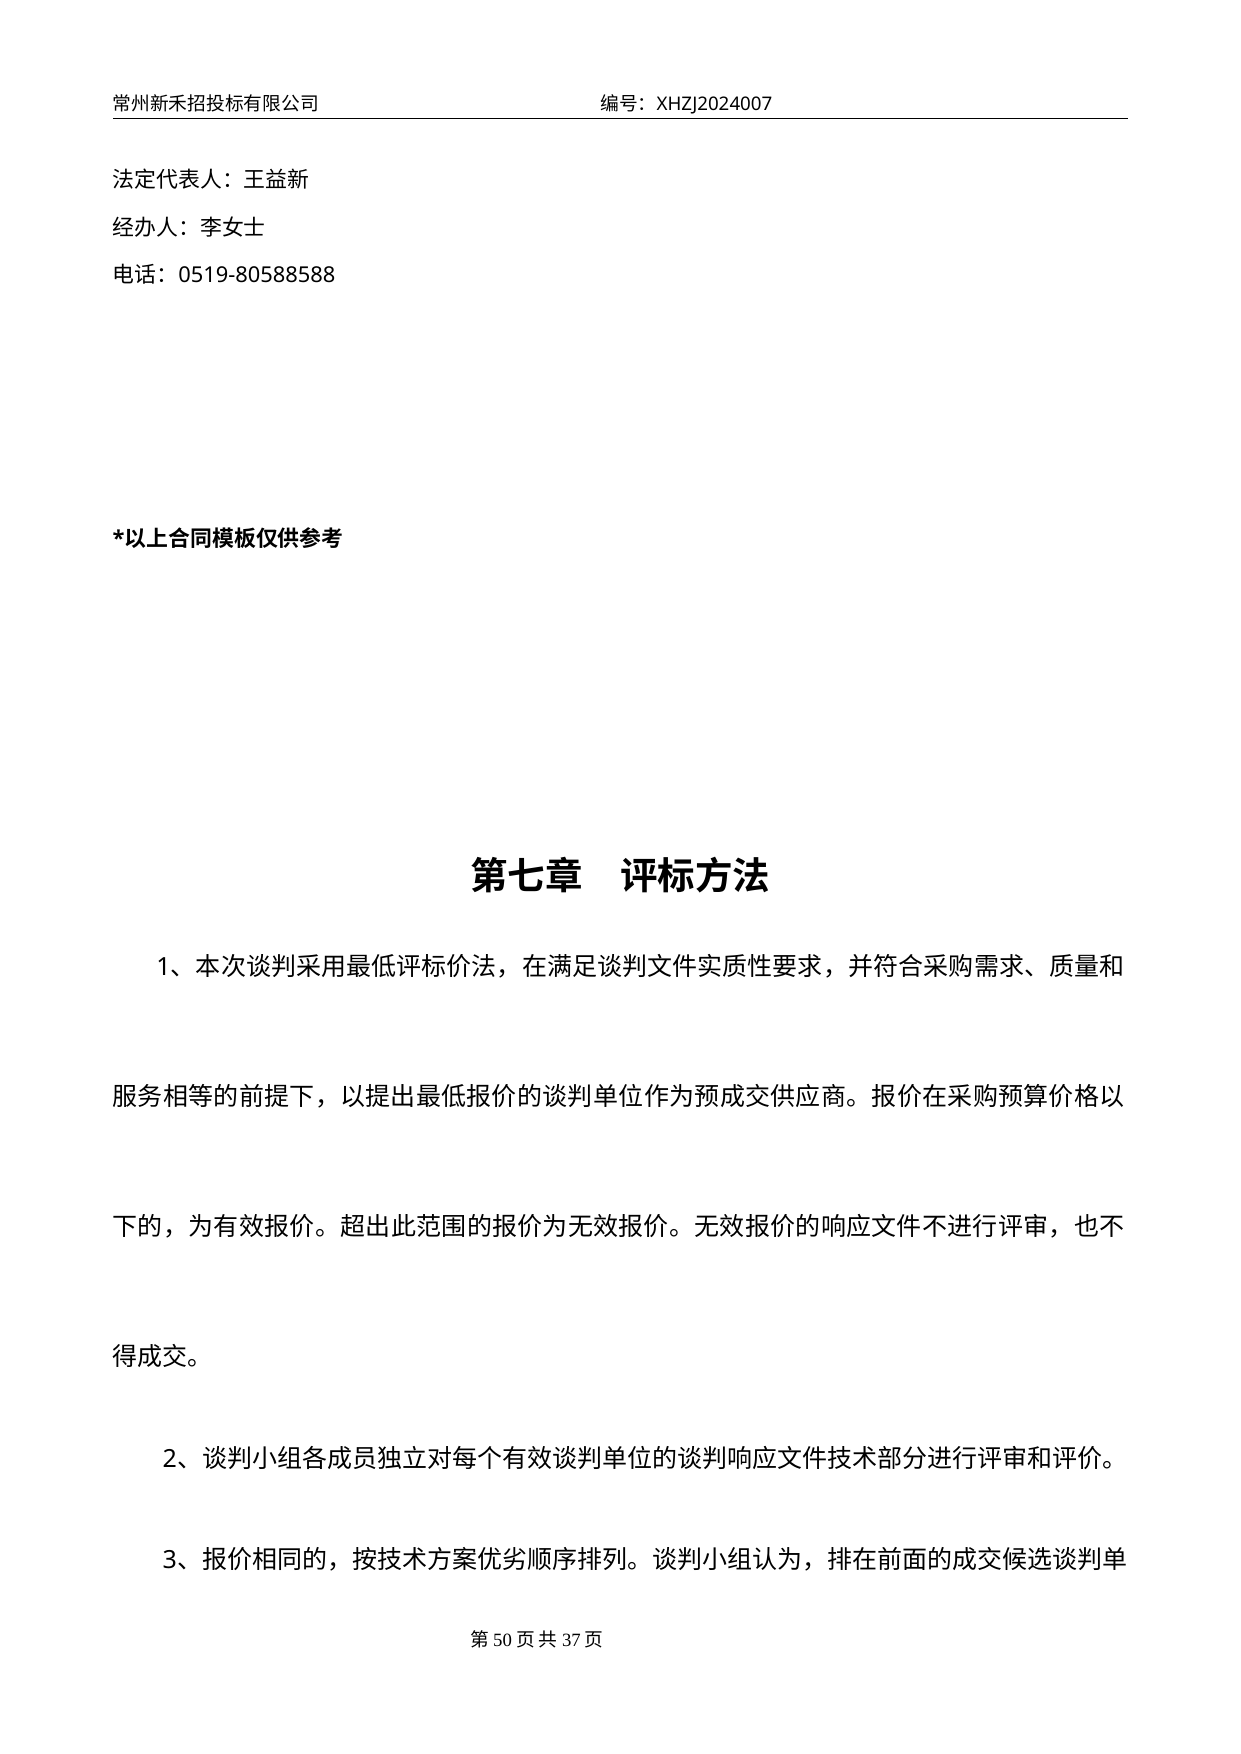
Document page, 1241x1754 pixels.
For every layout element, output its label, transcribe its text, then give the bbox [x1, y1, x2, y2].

text *以上合同模板仅供参考 [112, 521, 1128, 553]
text 经办人：李女士 [112, 209, 1128, 241]
text 1、本次谈判采用最低评标价法，在满足谈判文件实质性要求，并符合采购需求、质量和服务相等的前提下，以提出最低报价的谈判单位作为预成交供应商。报价在采购预算价格以下的，为有效报价。超出此范围的报价为无效报价。无效报价的响应文件不进行评审，也不得成交。 [112, 932, 1128, 1387]
text 法定代表人：王益新 [112, 162, 1128, 194]
text 第七章 评标方法 [112, 840, 1128, 905]
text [112, 1525, 1128, 1590]
text 2、谈判小组各成员独立对每个有效谈判单位的谈判响应文件技术部分进行评审和评价。 [112, 1424, 1128, 1489]
text 电话：0519-80588588 [112, 257, 1128, 289]
